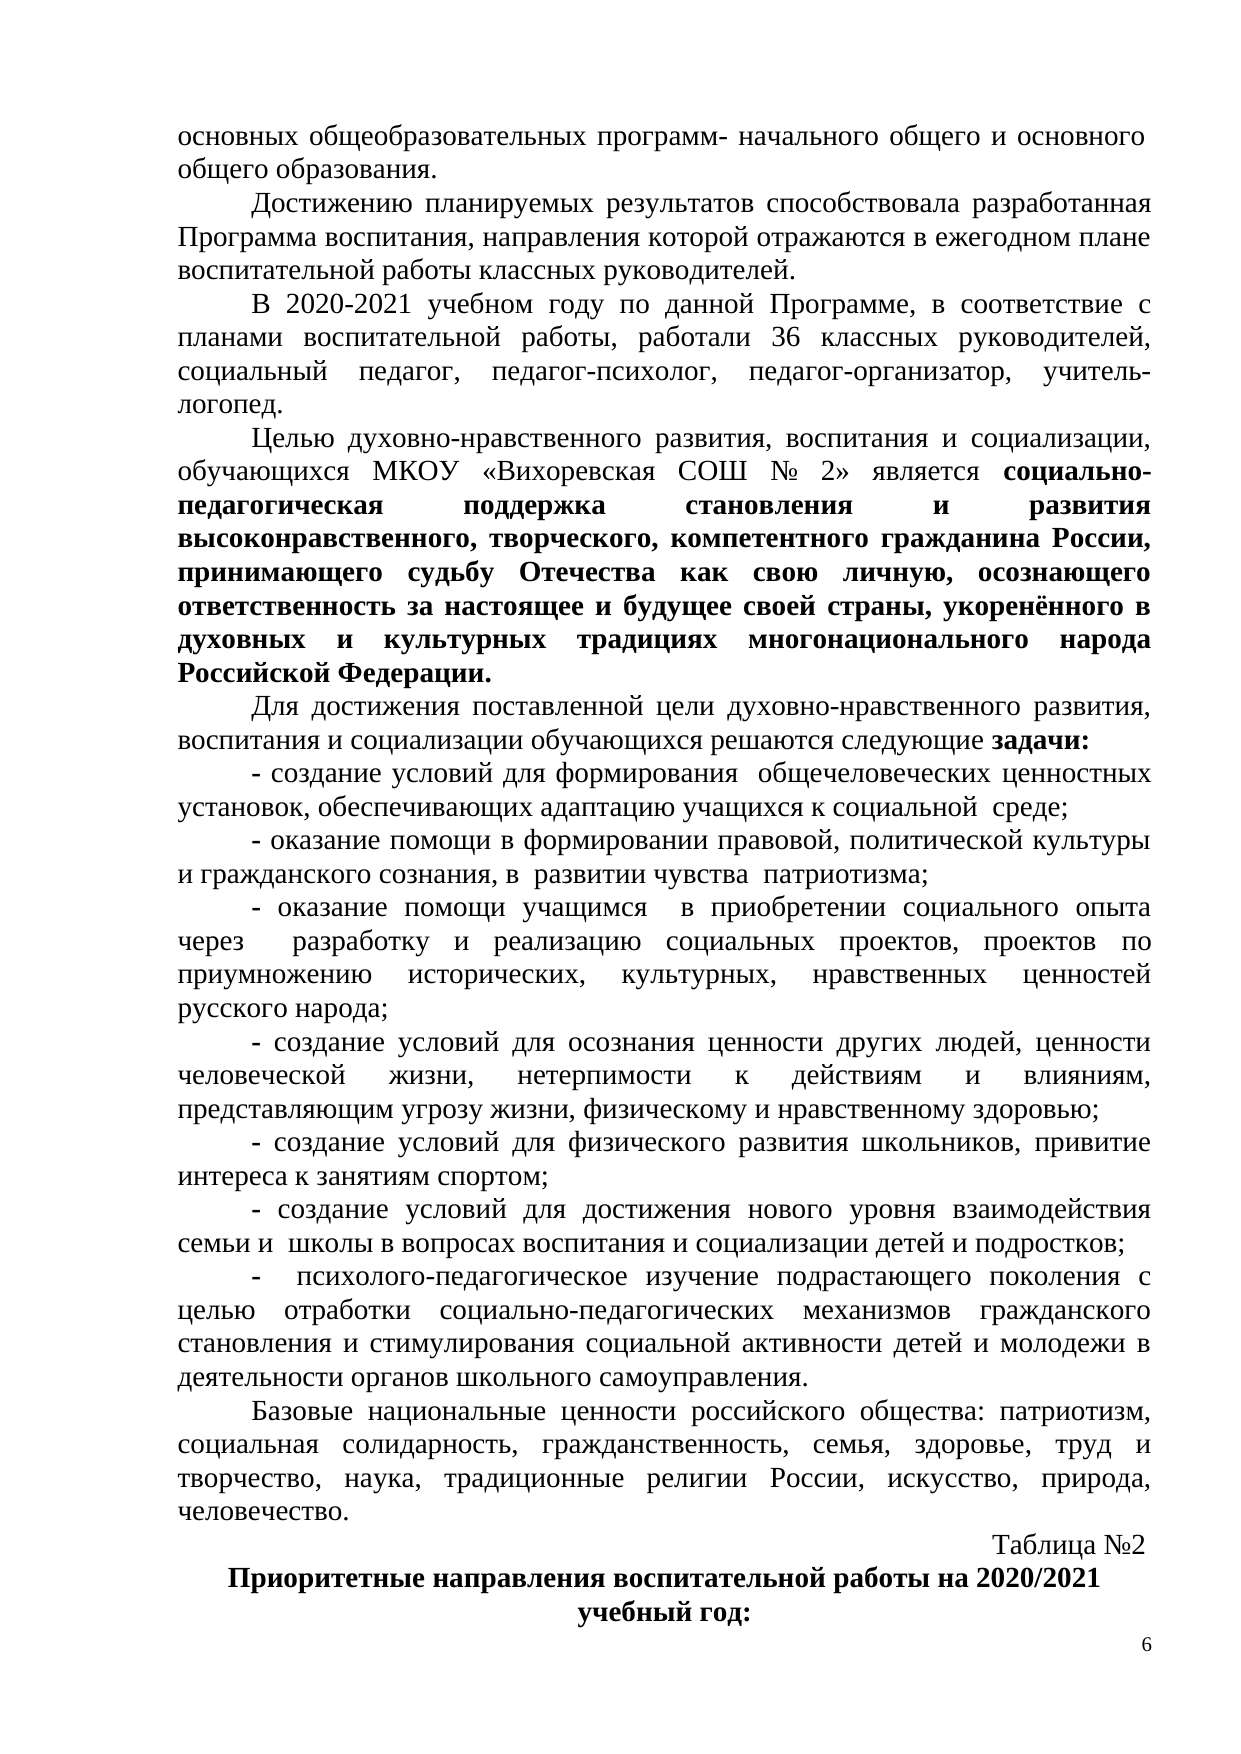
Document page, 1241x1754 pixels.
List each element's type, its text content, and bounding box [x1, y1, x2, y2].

text - оказание помощи учащимся в приобретении социального опыта через разработку и реализацию социальных проектов, проектов по приумножению исторических, культурных, нравственных ценностей русского народа; [177, 889, 1152, 1024]
text - создание условий для формирования общечеловеческих ценностных установок, обеспечивающих адаптацию учащихся к социальной среде; [177, 755, 1152, 822]
text Таблица №2 [177, 1527, 1146, 1560]
text Для достижения поставленной цели духовно-нравственного развития, воспитания и социализации обучающихся решаются следующие задачи: [177, 688, 1152, 755]
text Целью духовно-нравственного развития, воспитания и социализации, обучающихся МКОУ «Вихоревская СОШ № 2» является социально-педагогическая поддержка становления и развития высоконравственного, творческого, компетентного гражданина России, принимающего судьбу Отечества как свою личную, осознающего ответственность за настоящее и будущее своей страны, укоренённого в духовных и культурных традициях многонационального народа Российской Федерации. [177, 420, 1152, 688]
text - психолого-педагогическое изучение подрастающего поколения с целью отработки социально-педагогических механизмов гражданского становления и стимулирования социальной активности детей и молодежи в деятельности органов школьного самоуправления. [177, 1258, 1152, 1393]
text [177, 118, 1146, 185]
text Приоритетные направления воспитательной работы на 2020/2021 учебный год: [177, 1560, 1152, 1627]
text - создание условий для осознания ценности других людей, ценности человеческой жизни, нетерпимости к действиям и влияниям, представляющим угрозу жизни, физическому и нравственному здоровью; [177, 1024, 1152, 1124]
text - оказание помощи в формировании правовой, политической культуры и гражданского сознания, в развитии чувства патриотизма; [177, 822, 1152, 889]
text - создание условий для достижения нового уровня взаимодействия семьи и школы в вопросах воспитания и социализации детей и подростков; [177, 1191, 1152, 1258]
text Базовые национальные ценности российского общества: патриотизм, социальная солидарность, гражданственность, семья, здоровье, труд и творчество, наука, традиционные религии России, искусство, природа, человечество. [177, 1393, 1152, 1527]
text Достижению планируемых результатов способствовала разработанная Программа воспитания, направления которой отражаются в ежегодном плане воспитательной работы классных руководителей. [177, 185, 1152, 286]
text В 2020-2021 учебном году по данной Программе, в соответствие с планами воспитательной работы, работали 36 классных руководителей, социальный педагог, педагог-психолог, педагог-организатор, учитель-логопед. [177, 286, 1152, 420]
text - создание условий для физического развития школьников, привитие интереса к занятиям спортом; [177, 1124, 1152, 1191]
